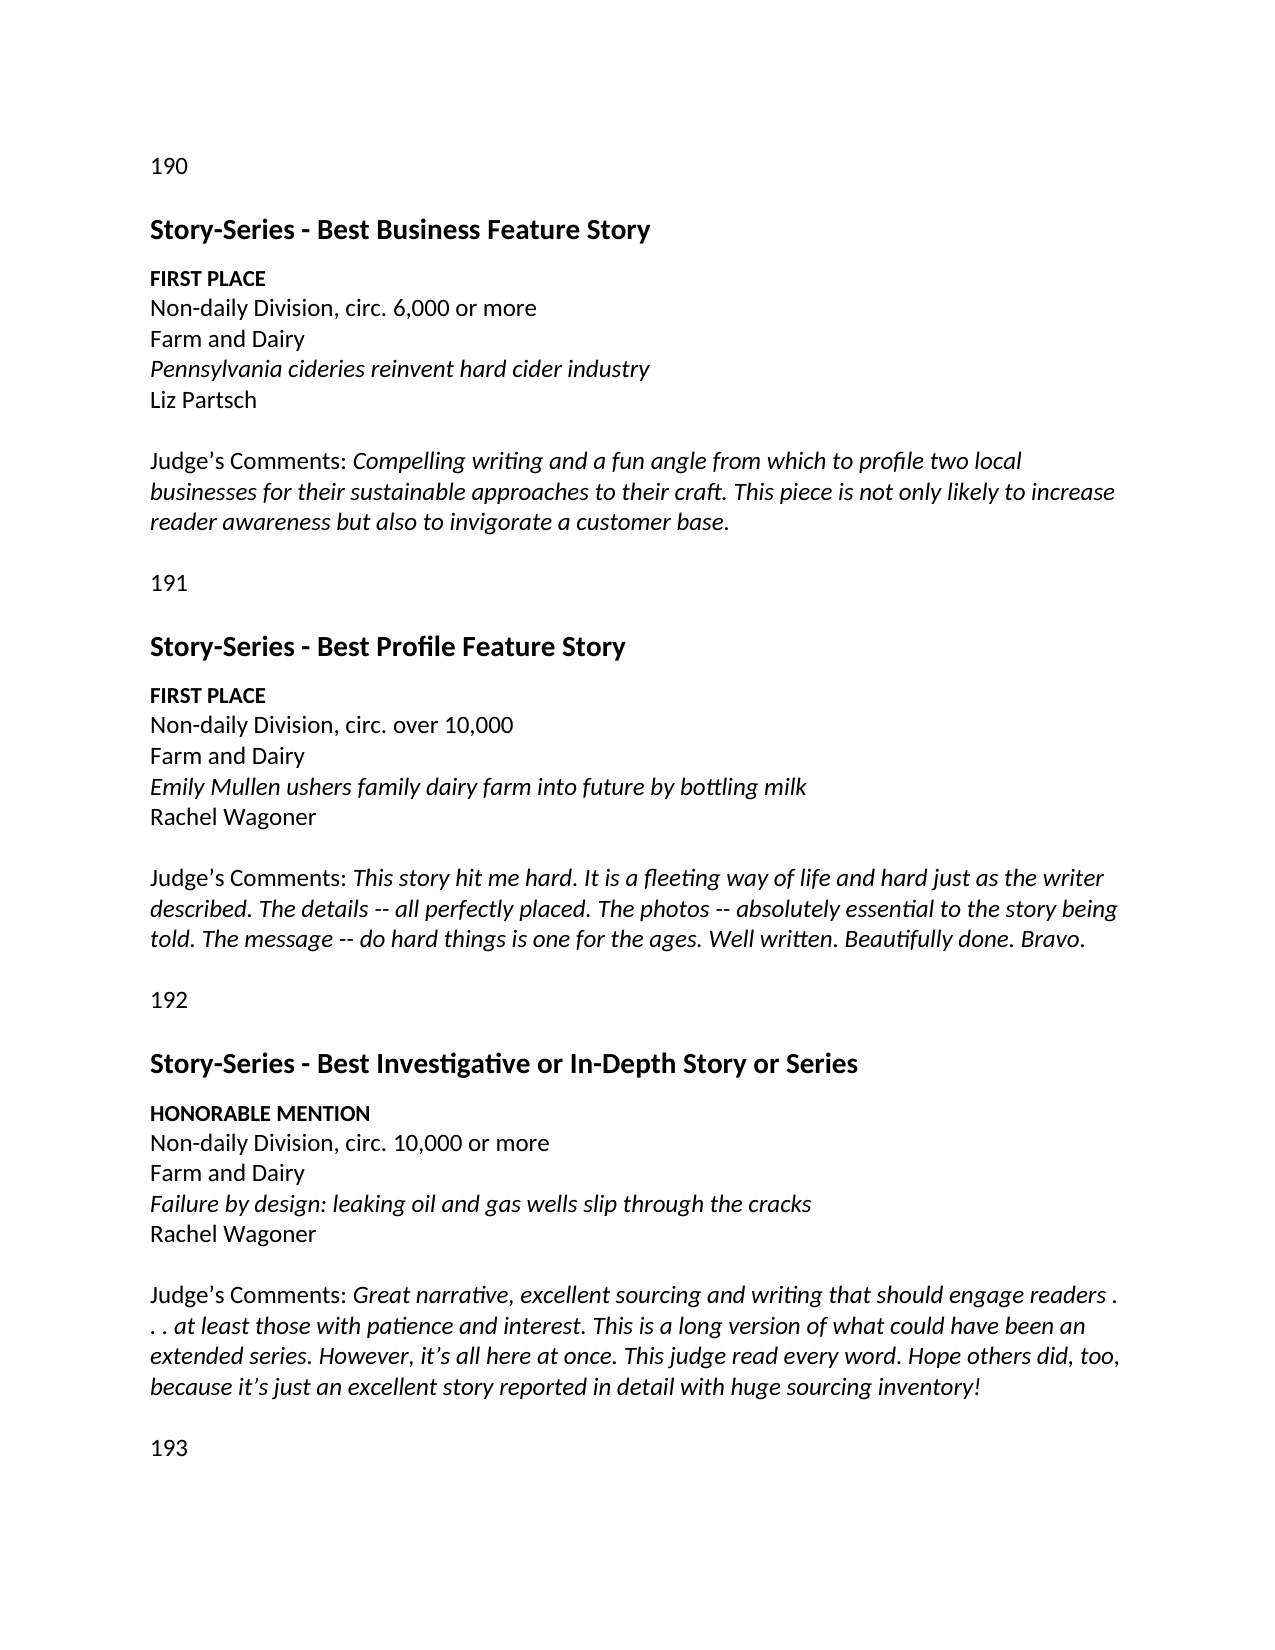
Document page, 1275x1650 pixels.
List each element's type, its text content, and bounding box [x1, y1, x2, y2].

text FIRST PLACE [150, 682, 1125, 710]
text Failure by design: leaking oil and gas wells slip through the cracks [150, 1188, 1125, 1218]
text Rachel Wagoner [150, 1218, 1125, 1249]
text Judge’s Comments: Compelling writing and a fun angle from which to profile two local businesses for their sustainable approaches to their craft. This piece is not only likely to increase reader awareness but also to invigorate a customer base. [150, 445, 1125, 537]
text Liz Partsch [150, 384, 1125, 414]
text Story-Series - Best Profile Feature Story [150, 628, 1125, 664]
text 192 [150, 984, 1125, 1015]
text 191 [150, 567, 1125, 598]
text 190 [150, 150, 1125, 181]
text Farm and Dairy [150, 740, 1125, 771]
text Non-daily Division, circ. 6,000 or more [150, 292, 1125, 323]
text HONORABLE MENTION [150, 1099, 1125, 1127]
text Rachel Wagoner [150, 801, 1125, 832]
text Story-Series - Best Business Feature Story [150, 211, 1125, 247]
text 193 [150, 1432, 1125, 1463]
text FIRST PLACE [150, 264, 1125, 292]
text Farm and Dairy [150, 1157, 1125, 1188]
text Pennsylvania cideries reinvent hard cider industry [150, 353, 1125, 384]
text Emily Mullen ushers family dairy farm into future by bottling milk [150, 771, 1125, 801]
text Story-Series - Best Investigative or In-Depth Story or Series [150, 1045, 1125, 1081]
text Non-daily Division, circ. 10,000 or more [150, 1127, 1125, 1157]
text Judge’s Comments: Great narrative, excellent sourcing and writing that should engage readers . . . at least those with patience and interest. This is a long version of what could have been an extended series. However, it’s all here at once. This judge read every word. Hope others did, too, because it’s just an excellent story reported in detail with huge sourcing inventory! [150, 1279, 1125, 1402]
text Farm and Dairy [150, 323, 1125, 353]
text Non-daily Division, circ. over 10,000 [150, 710, 1125, 740]
text Judge’s Comments: This story hit me hard. It is a fleeting way of life and hard just as the writer described. The details -- all perfectly placed. The photos -- absolutely essential to the story being told. The message -- do hard things is one for the ages. Well written. Beautifully done. Bravo. [150, 862, 1125, 954]
